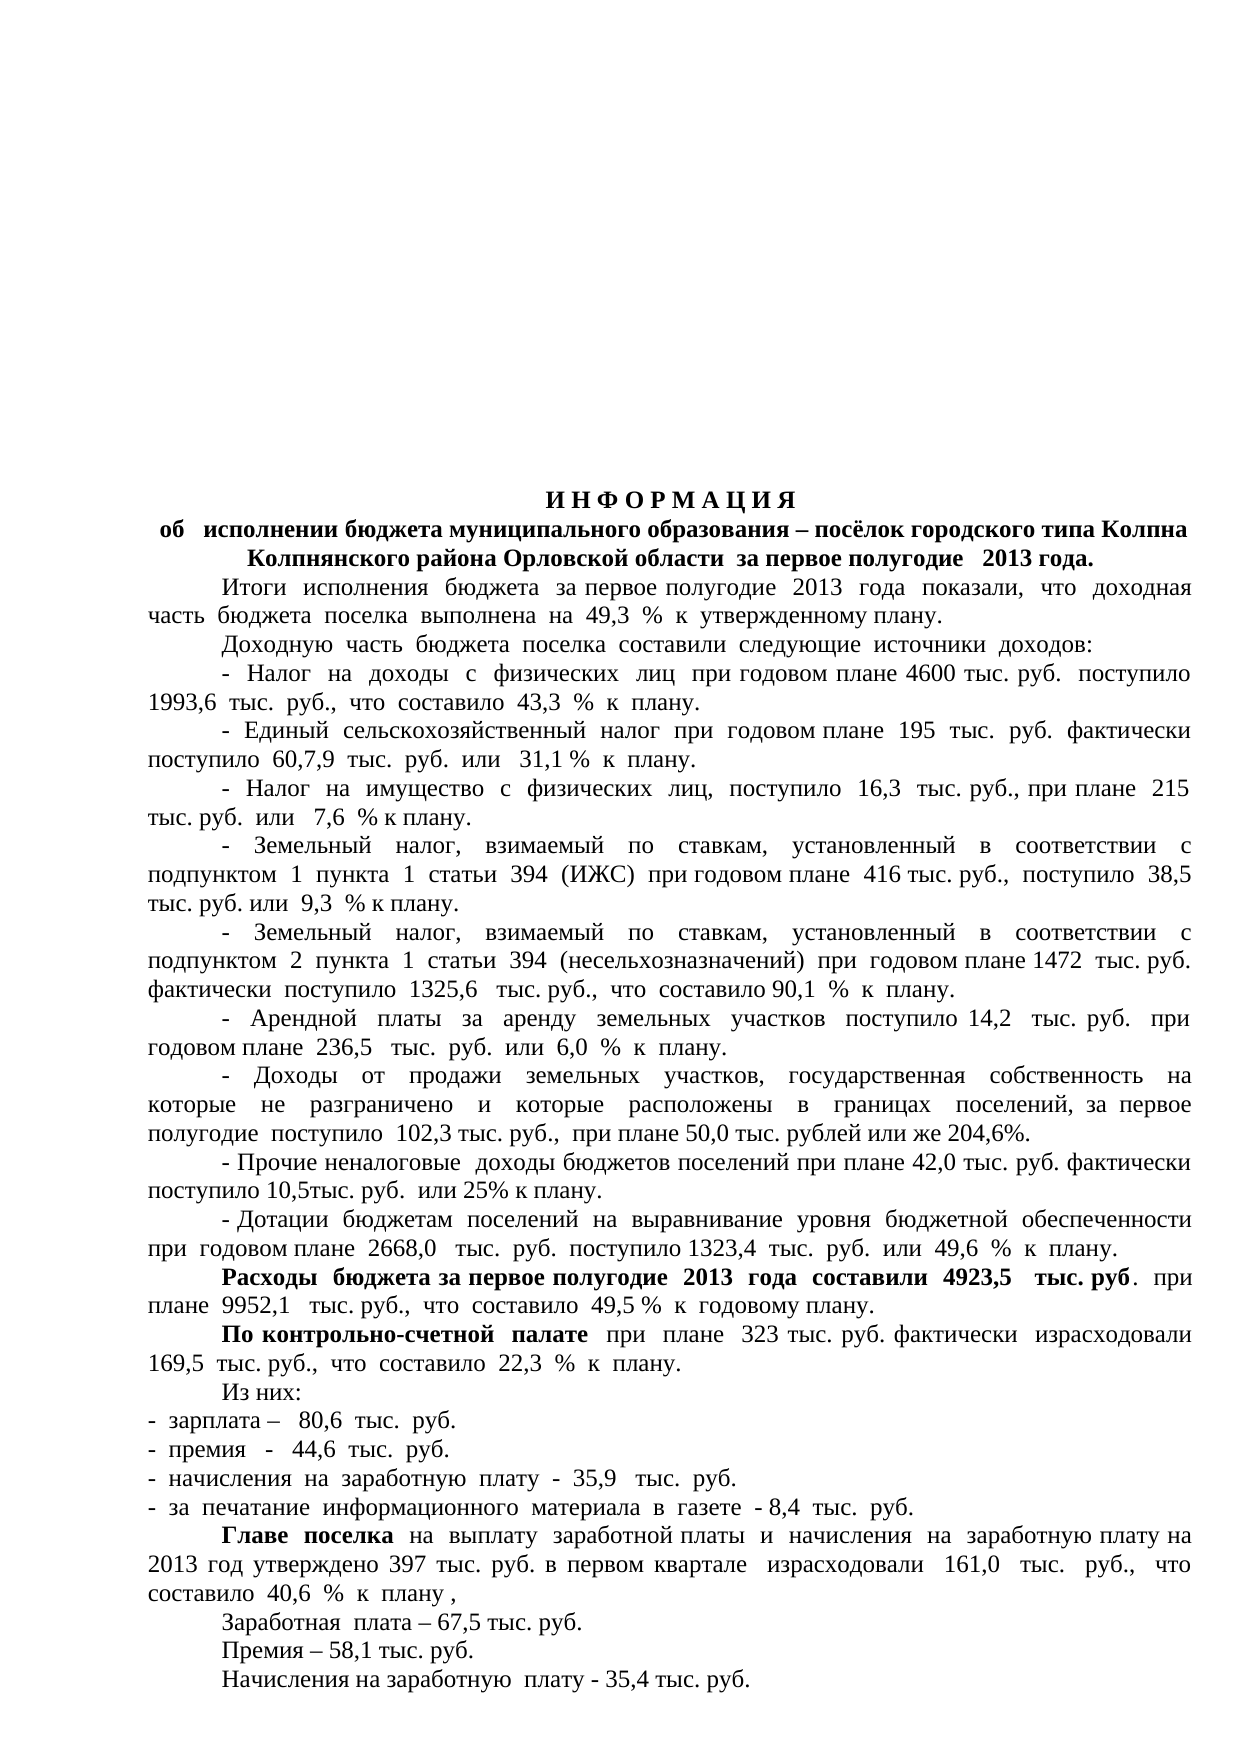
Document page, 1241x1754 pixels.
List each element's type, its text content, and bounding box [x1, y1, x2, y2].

text - Налог на доходы с физических лиц при годовом плане 4600 тыс. руб. поступило 1993,6 тыс. руб., что составило 43,3 % к плану. [148, 658, 1193, 716]
text По контрольно-счетной палате при плане 323 тыс. руб. фактически израсходовали 169,5 тыс. руб., что составило 22,3 % к плану. [148, 1319, 1193, 1377]
text Доходную часть бюджета поселка составили следующие источники доходов: [148, 629, 1193, 658]
text Итоги исполнения бюджета за первое полугодие 2013 года показали, что доходная часть бюджета поселка выполнена на 49,3 % к утвержденному плану. [148, 572, 1193, 629]
text Расходы бюджета за первое полугодие 2013 года составили 4923,5 тыс. руб. при плане 9952,1 тыс. руб., что составило 49,5 % к годовому плану. [148, 1262, 1193, 1319]
text - Прочие неналоговые доходы бюджетов поселений при плане 42,0 тыс. руб. фактически поступило 10,5тыс. руб. или 25% к плану. [148, 1147, 1193, 1204]
text - Арендной платы за аренду земельных участков поступило 14,2 тыс. руб. при годовом плане 236,5 тыс. руб. или 6,0 % к плану. [148, 1003, 1193, 1061]
text - Налог на имущество с физических лиц, поступило 16,3 тыс. руб., при плане 215 тыс. руб. или 7,6 % к плану. [148, 773, 1193, 831]
text Из них: [148, 1377, 1193, 1406]
text - Доходы от продажи земельных участков, государственная собственность на которые не разграничено и которые расположены в границах поселений, за первое полугодие поступило 102,3 тыс. руб., при плане 50,0 тыс. рублей или же 204,6%. [148, 1061, 1193, 1147]
text - за печатание информационного материала в газете - 8,4 тыс. руб. [148, 1492, 1193, 1521]
text - Дотации бюджетам поселений на выравнивание уровня бюджетной обеспеченности при годовом плане 2668,0 тыс. руб. поступило 1323,4 тыс. руб. или 49,6 % к плану. [148, 1204, 1193, 1262]
text - Земельный налог, взимаемый по ставкам, установленный в соответствии с подпунктом 2 пункта 1 статьи 394 (несельхозназначений) при годовом плане 1472 тыс. руб. фактически поступило 1325,6 тыс. руб., что составило 90,1 % к плану. [148, 917, 1193, 1003]
text Начисления на заработную плату - 35,4 тыс. руб. [148, 1664, 1193, 1693]
text об исполнении бюджета муниципального образования – посёлок городского типа Колпна Колпнянского района Орловской области за первое полугодие 2013 года. [148, 514, 1193, 572]
text - Земельный налог, взимаемый по ставкам, установленный в соответствии с подпунктом 1 пункта 1 статьи 394 (ИЖС) при годовом плане 416 тыс. руб., поступило 38,5 тыс. руб. или 9,3 % к плану. [148, 831, 1193, 917]
text - зарплата – 80,6 тыс. руб. [148, 1406, 1193, 1434]
text - премия - 44,6 тыс. руб. [148, 1434, 1193, 1463]
text - Единый сельскохозяйственный налог при годовом плане 195 тыс. руб. фактически поступило 60,7,9 тыс. руб. или 31,1 % к плану. [148, 716, 1193, 773]
text Заработная плата – 67,5 тыс. руб. [148, 1607, 1193, 1636]
text Премия – 58,1 тыс. руб. [148, 1636, 1193, 1664]
text - начисления на заработную плату - 35,9 тыс. руб. [148, 1463, 1193, 1492]
text И Н Ф О Р М А Ц И Я [148, 486, 1193, 514]
text Главе поселка на выплату заработной платы и начисления на заработную плату на 2013 год утверждено 397 тыс. руб. в первом квартале израсходовали 161,0 тыс. руб., что составило 40,6 % к плану , [148, 1521, 1193, 1607]
